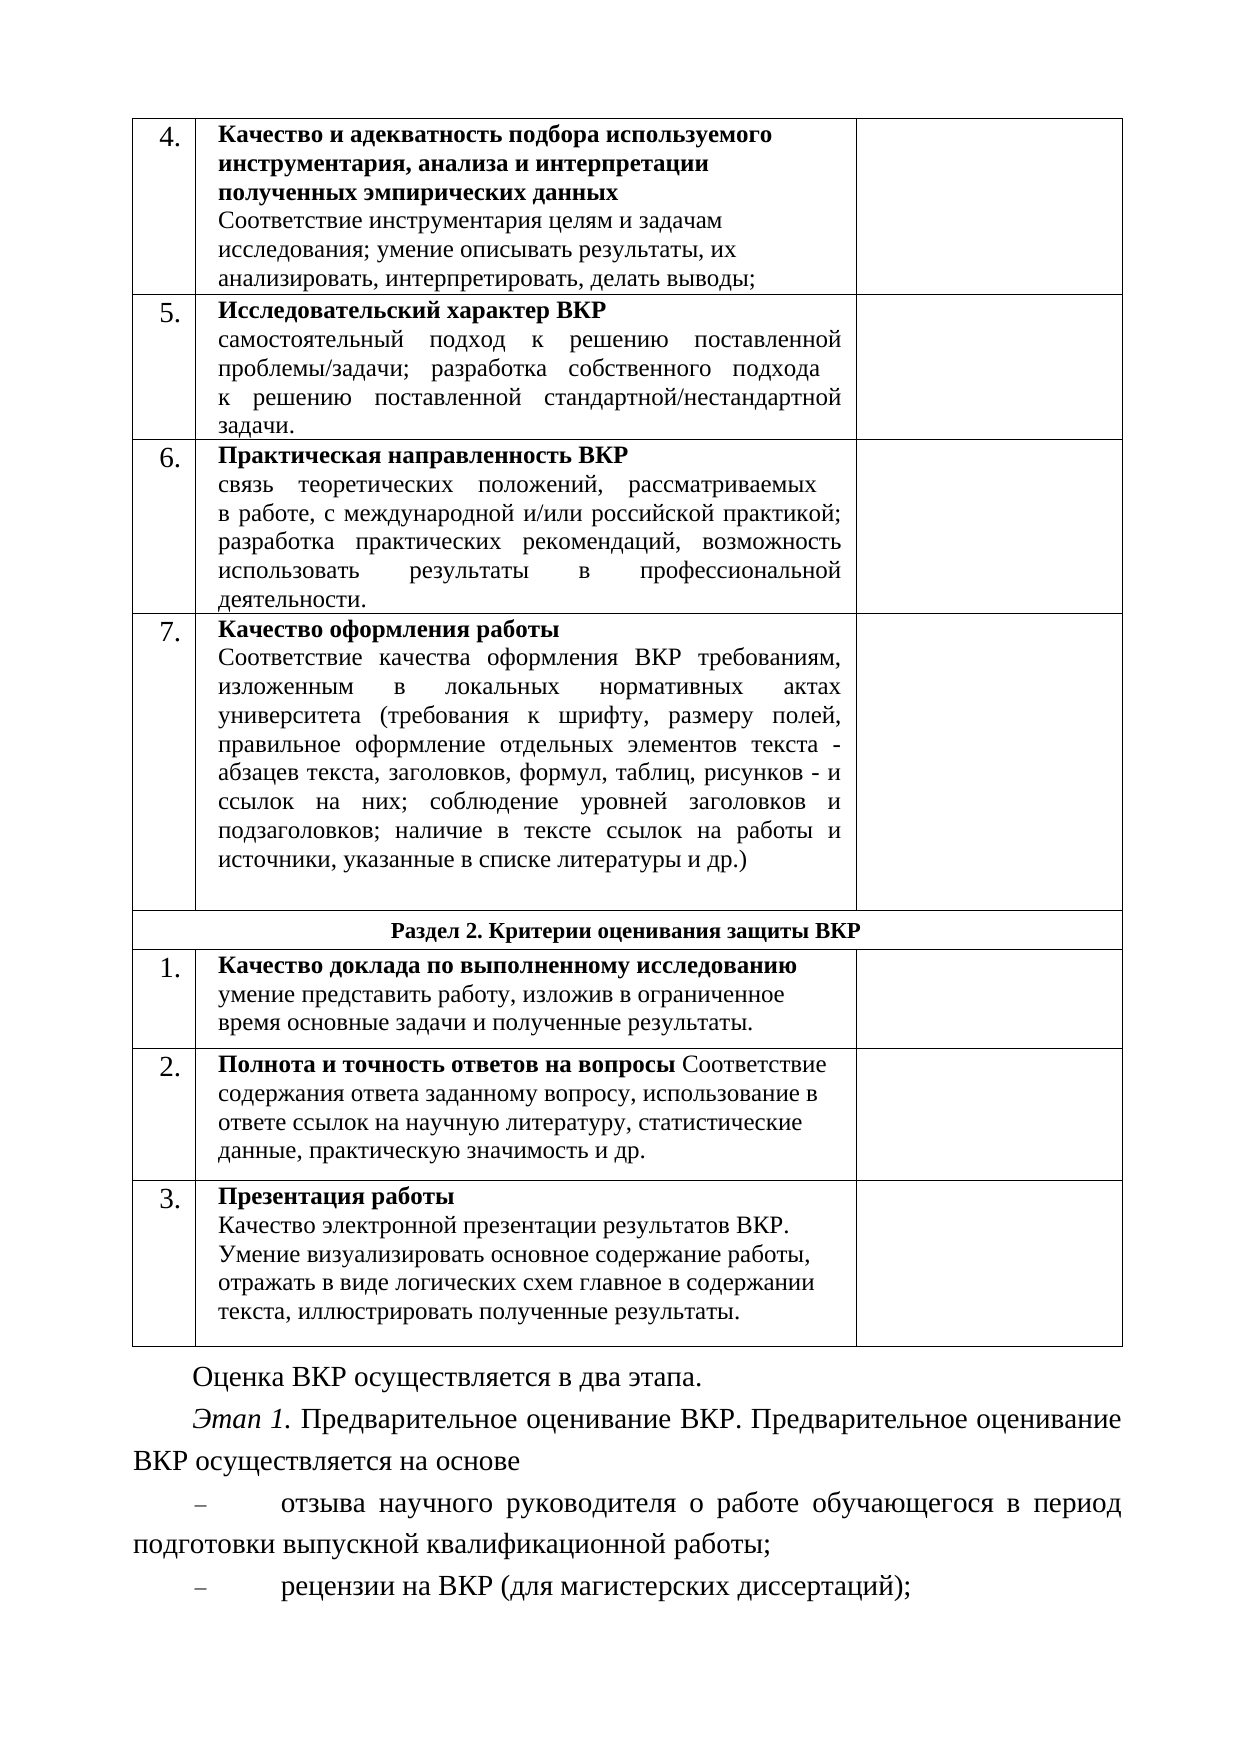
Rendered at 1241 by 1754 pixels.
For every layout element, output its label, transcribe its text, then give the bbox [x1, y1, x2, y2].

table_cell 4. [133, 119, 195, 294]
table_cell 7. [133, 614, 195, 910]
table_cell 5. [133, 295, 195, 439]
list рецензии на ВКР (для магистерских диссертаций); [133, 1568, 1122, 1602]
table_cell [857, 119, 1122, 294]
table_cell 1. [133, 950, 195, 1048]
table_cell [857, 1181, 1122, 1346]
table_cell 6. [133, 440, 195, 613]
table_cell Раздел 2. Критерии оценивания защиты ВКР [133, 911, 1122, 949]
table_cell Полнота и точность ответов на вопросы Соответствие содержания ответа заданному вопросу, использование в ответе ссылок на научную литературу, статистические данные, практическую значимость и др. [196, 1049, 856, 1180]
table_cell Практическая направленность ВКР связь теоретических положений, рассматриваемых в работе, с международной и/или российской практикой; разработка практических рекомендаций, возможность использовать результаты в профессиональной деятельности. [196, 440, 856, 613]
table_cell [857, 440, 1122, 613]
table_cell [857, 950, 1122, 1048]
table_cell [857, 1049, 1122, 1180]
text Этап 1. Предварительное оценивание ВКР. Предварительное оценивание ВКР осуществляется на основе [133, 1401, 1122, 1476]
table_cell Качество доклада по выполненному исследованию умение представить работу, изложив в ограниченное время основные задачи и полученные результаты. [196, 950, 856, 1048]
table_cell Исследовательский характер ВКР самостоятельный подход к решению поставленной проблемы/задачи; разработка собственного подхода к решению поставленной стандартной/нестандартной задачи. [196, 295, 856, 439]
table_cell 3. [133, 1181, 195, 1346]
table_cell Качество оформления работы Соответствие качества оформления ВКР требованиям, изложенным в локальных нормативных актах университета (требования к шрифту, размеру полей, правильное оформление отдельных элементов текста - абзацев текста, заголовков, формул, таблиц, рисунков - и ссылок на них; соблюдение уровней заголовков и подзаголовков; наличие в тексте ссылок на работы и источники, указанные в списке литературы и др.) [196, 614, 856, 910]
table_cell [857, 295, 1122, 439]
table_cell Презентация работы Качество электронной презентации результатов ВКР. Умение визуализировать основное содержание работы, отражать в виде логических схем главное в содержании текста, иллюстрировать полученные результаты. [196, 1181, 856, 1346]
list отзыва научного руководителя о работе обучающегося в период подготовки выпускной квалификационной работы; [133, 1485, 1122, 1560]
table_cell Качество и адекватность подбора используемого инструментария, анализа и интерпретации полученных эмпирических данных Соответствие инструментария целям и задачам исследования; умение описывать результаты, их анализировать, интерпретировать, делать выводы; [196, 119, 856, 294]
text Оценка ВКР осуществляется в два этапа. [133, 1359, 1122, 1393]
table_cell 2. [133, 1049, 195, 1180]
table_cell [857, 614, 1122, 910]
